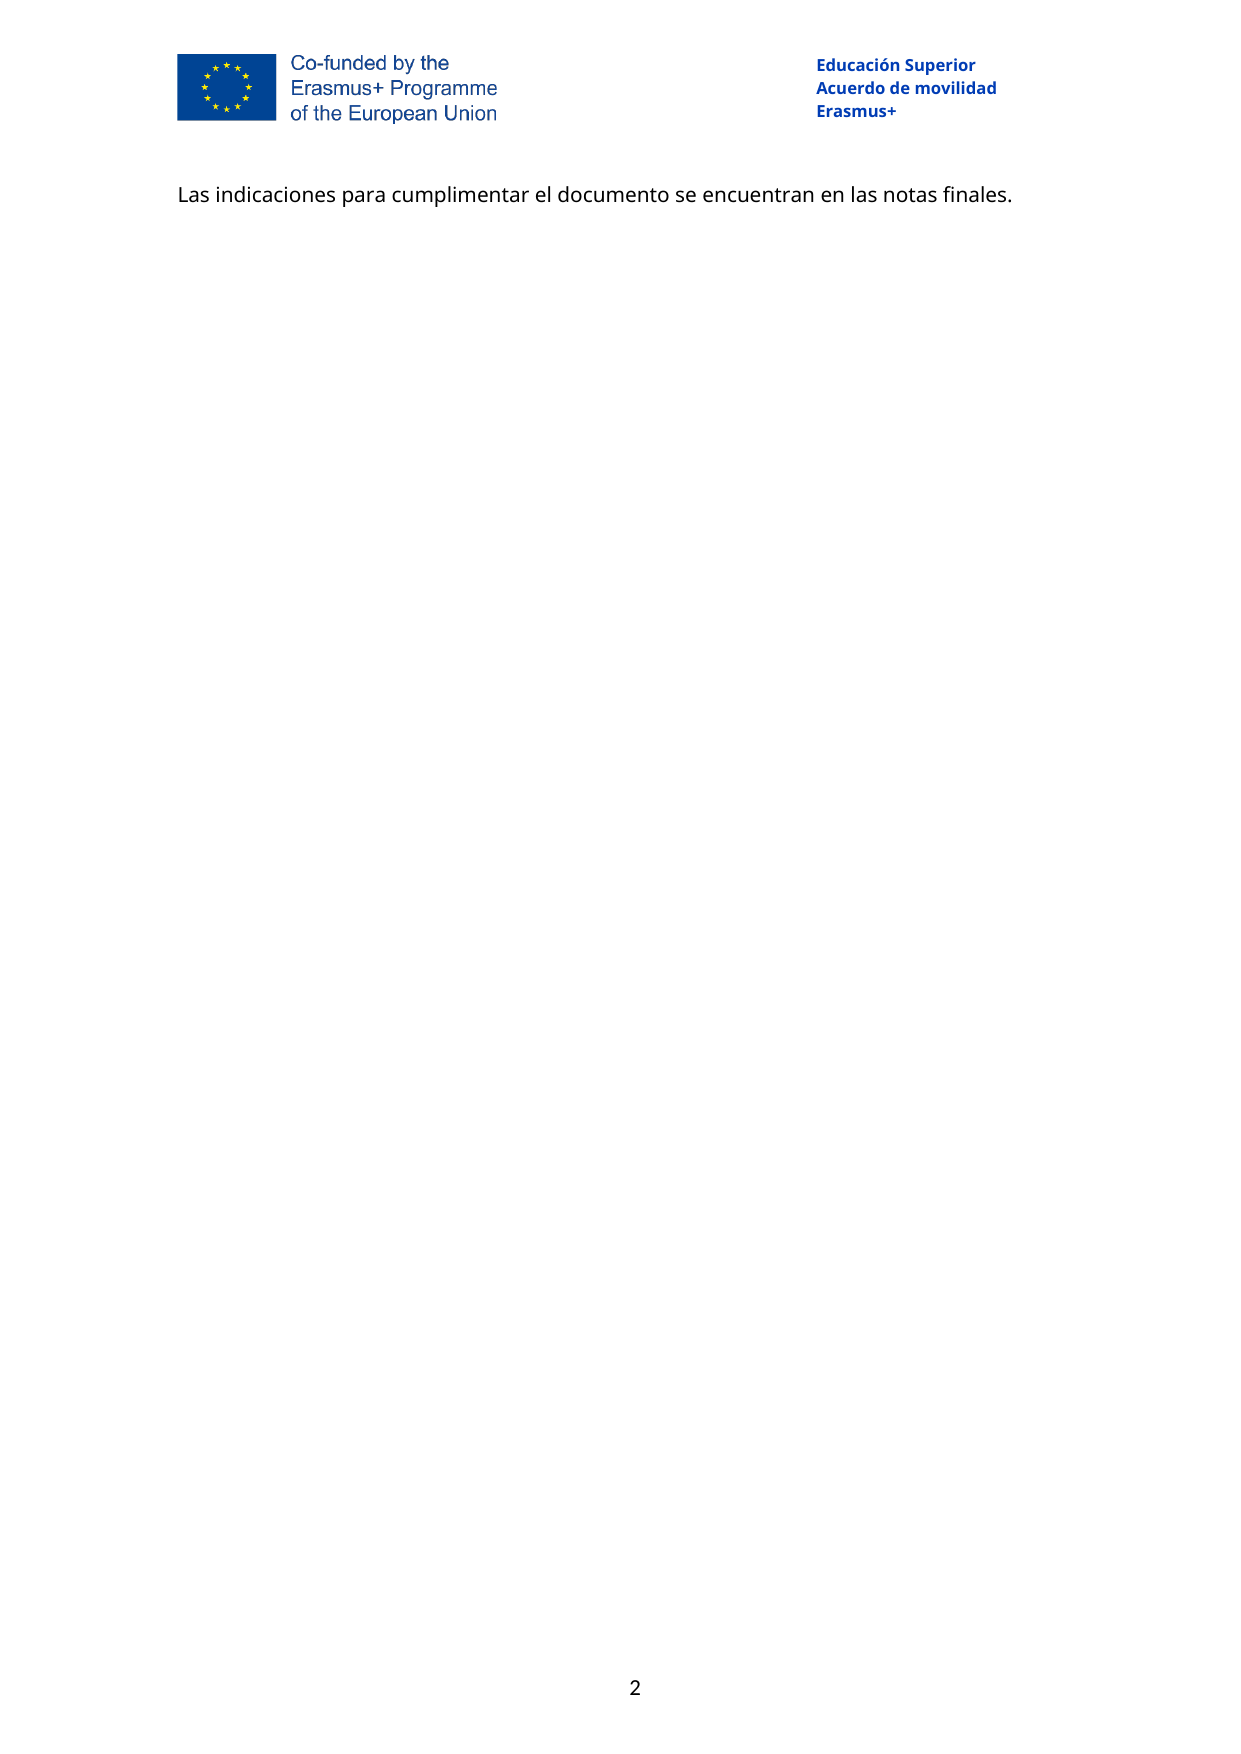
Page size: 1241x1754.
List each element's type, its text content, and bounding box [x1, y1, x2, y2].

picture [177, 54, 497, 124]
text Las indicaciones para cumplimentar el documento se encuentran en las notas finales. [177, 180, 1092, 209]
